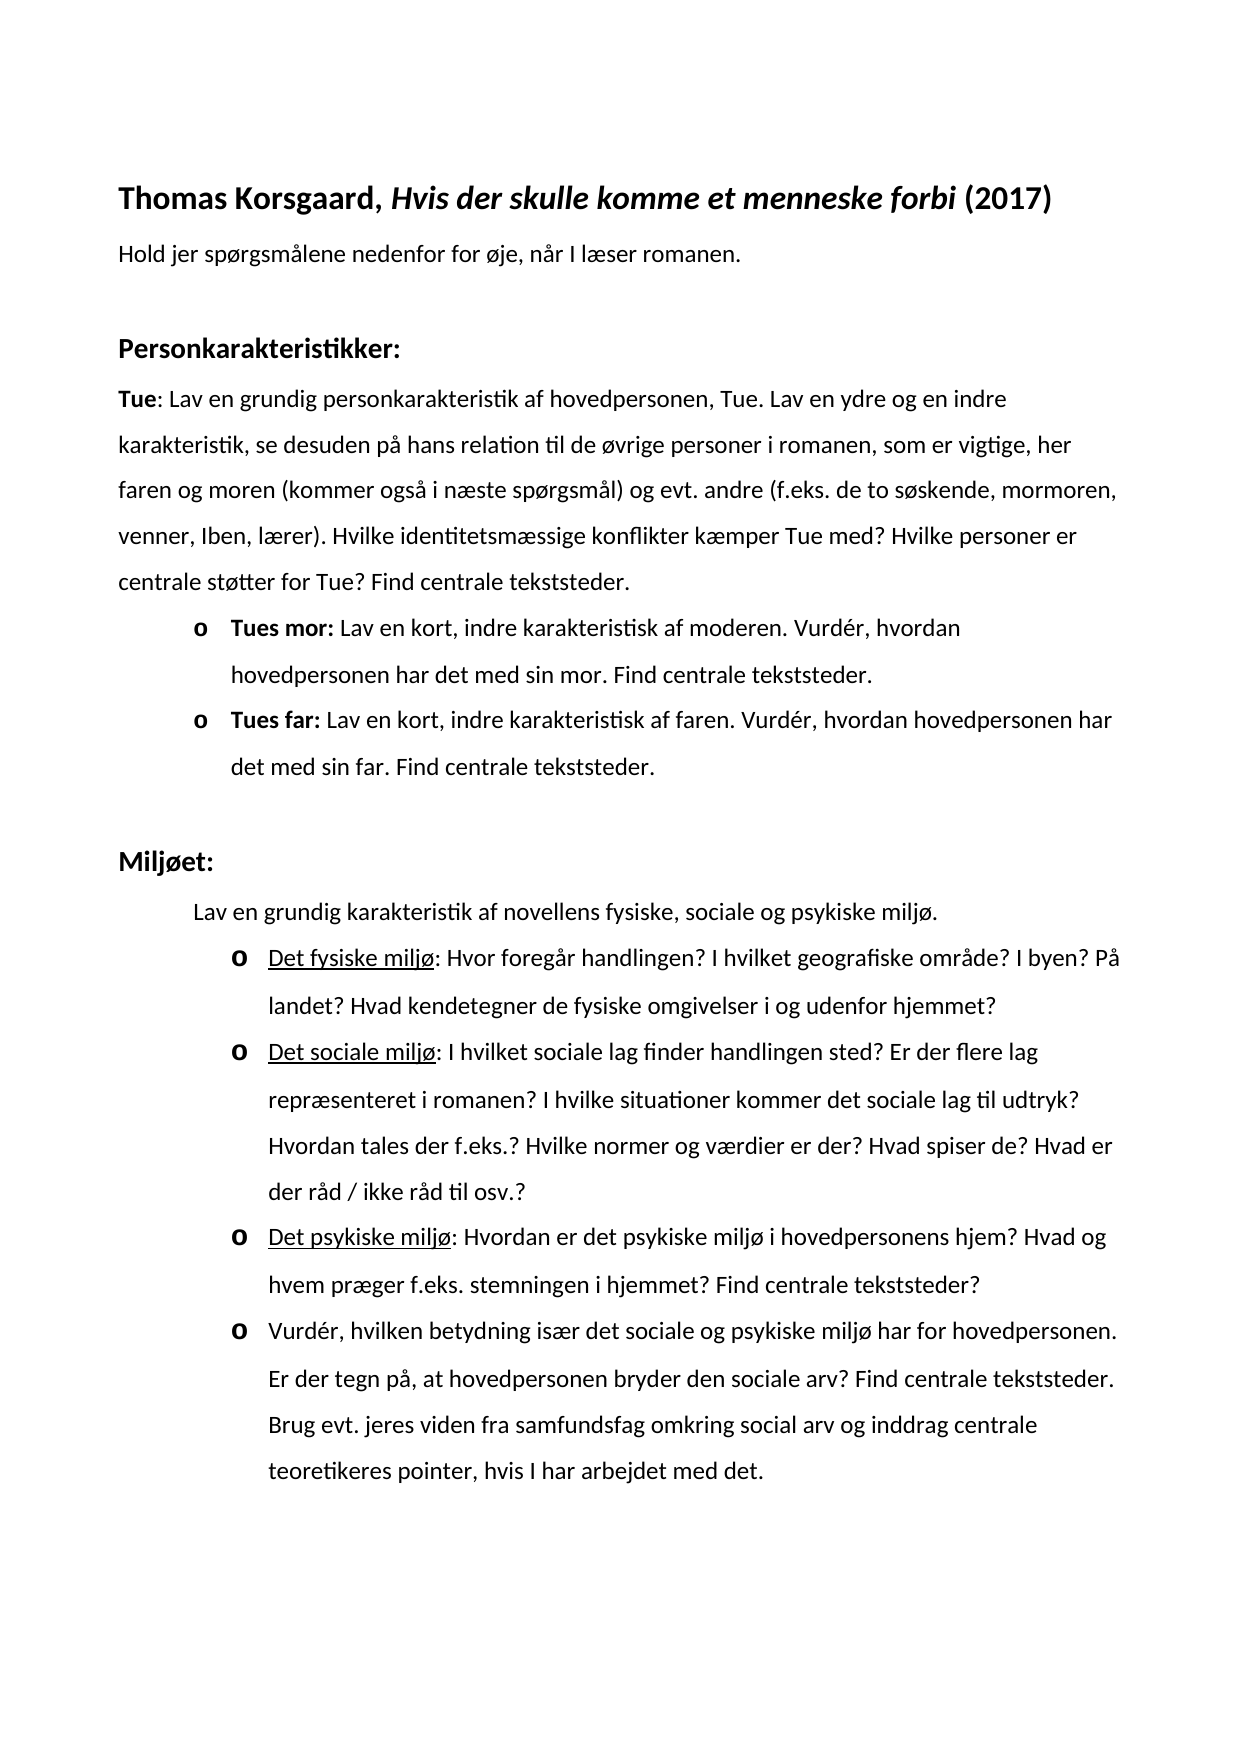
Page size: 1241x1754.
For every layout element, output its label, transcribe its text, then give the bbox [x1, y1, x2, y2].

text Personkarakteristikker: [118, 330, 1122, 365]
list Lav en grundig karakteristik af novellens fysiske, sociale og psykiske miljø. [193, 896, 1122, 927]
text Thomas Korsgaard, Hvis der skulle komme et menneske forbi (2017) [118, 177, 1122, 218]
list Det psykiske miljø: Hvordan er det psykiske miljø i hovedpersonens hjem? Hvad og hvem præger f.eks. stemningen i hjemmet? Find centrale tekststeder? [231, 1221, 1122, 1300]
text Miljøet: [118, 843, 1122, 878]
list Tues far: Lav en kort, indre karakteristisk af faren. Vurdér, hvordan hovedpersonen har det med sin far. Find centrale tekststeder. [193, 704, 1122, 782]
list Tues mor: Lav en kort, indre karakteristisk af moderen. Vurdér, hvordan hovedpersonen har det med sin mor. Find centrale tekststeder. [193, 612, 1122, 689]
text Tue: Lav en grundig personkarakteristik af hovedpersonen, Tue. Lav en ydre og en indre karakteristik, se desuden på hans relation til de øvrige personer i romanen, som er vigtige, her faren og moren (kommer også i næste spørgsmål) og evt. andre (f.eks. de to søskende, mormoren, venner, Iben, lærer). Hvilke identitetsmæssige konflikter kæmper Tue med? Hvilke personer er centrale støtter for Tue? Find centrale tekststeder. [118, 383, 1122, 597]
list Det fysiske miljø: Hvor foregår handlingen? I hvilket geografiske område? I byen? På landet? Hvad kendetegner de fysiske omgivelser i og udenfor hjemmet? [231, 942, 1122, 1021]
list Det sociale miljø: I hvilket sociale lag finder handlingen sted? Er der flere lag repræsenteret i romanen? I hvilke situationer kommer det sociale lag til udtryk? Hvordan tales der f.eks.? Hvilke normer og værdier er der? Hvad spiser de? Hvad er der råd / ikke råd til osv.? [231, 1036, 1122, 1206]
list Vurdér, hvilken betydning især det sociale og psykiske miljø har for hovedpersonen. Er der tegn på, at hovedpersonen bryder den sociale arv? Find centrale tekststeder. Brug evt. jeres viden fra samfundsfag omkring social arv og inddrag centrale teoretikeres pointer, hvis I har arbejdet med det. [231, 1315, 1122, 1486]
text Hold jer spørgsmålene nedenfor for øje, når I læser romanen. [118, 238, 1122, 269]
